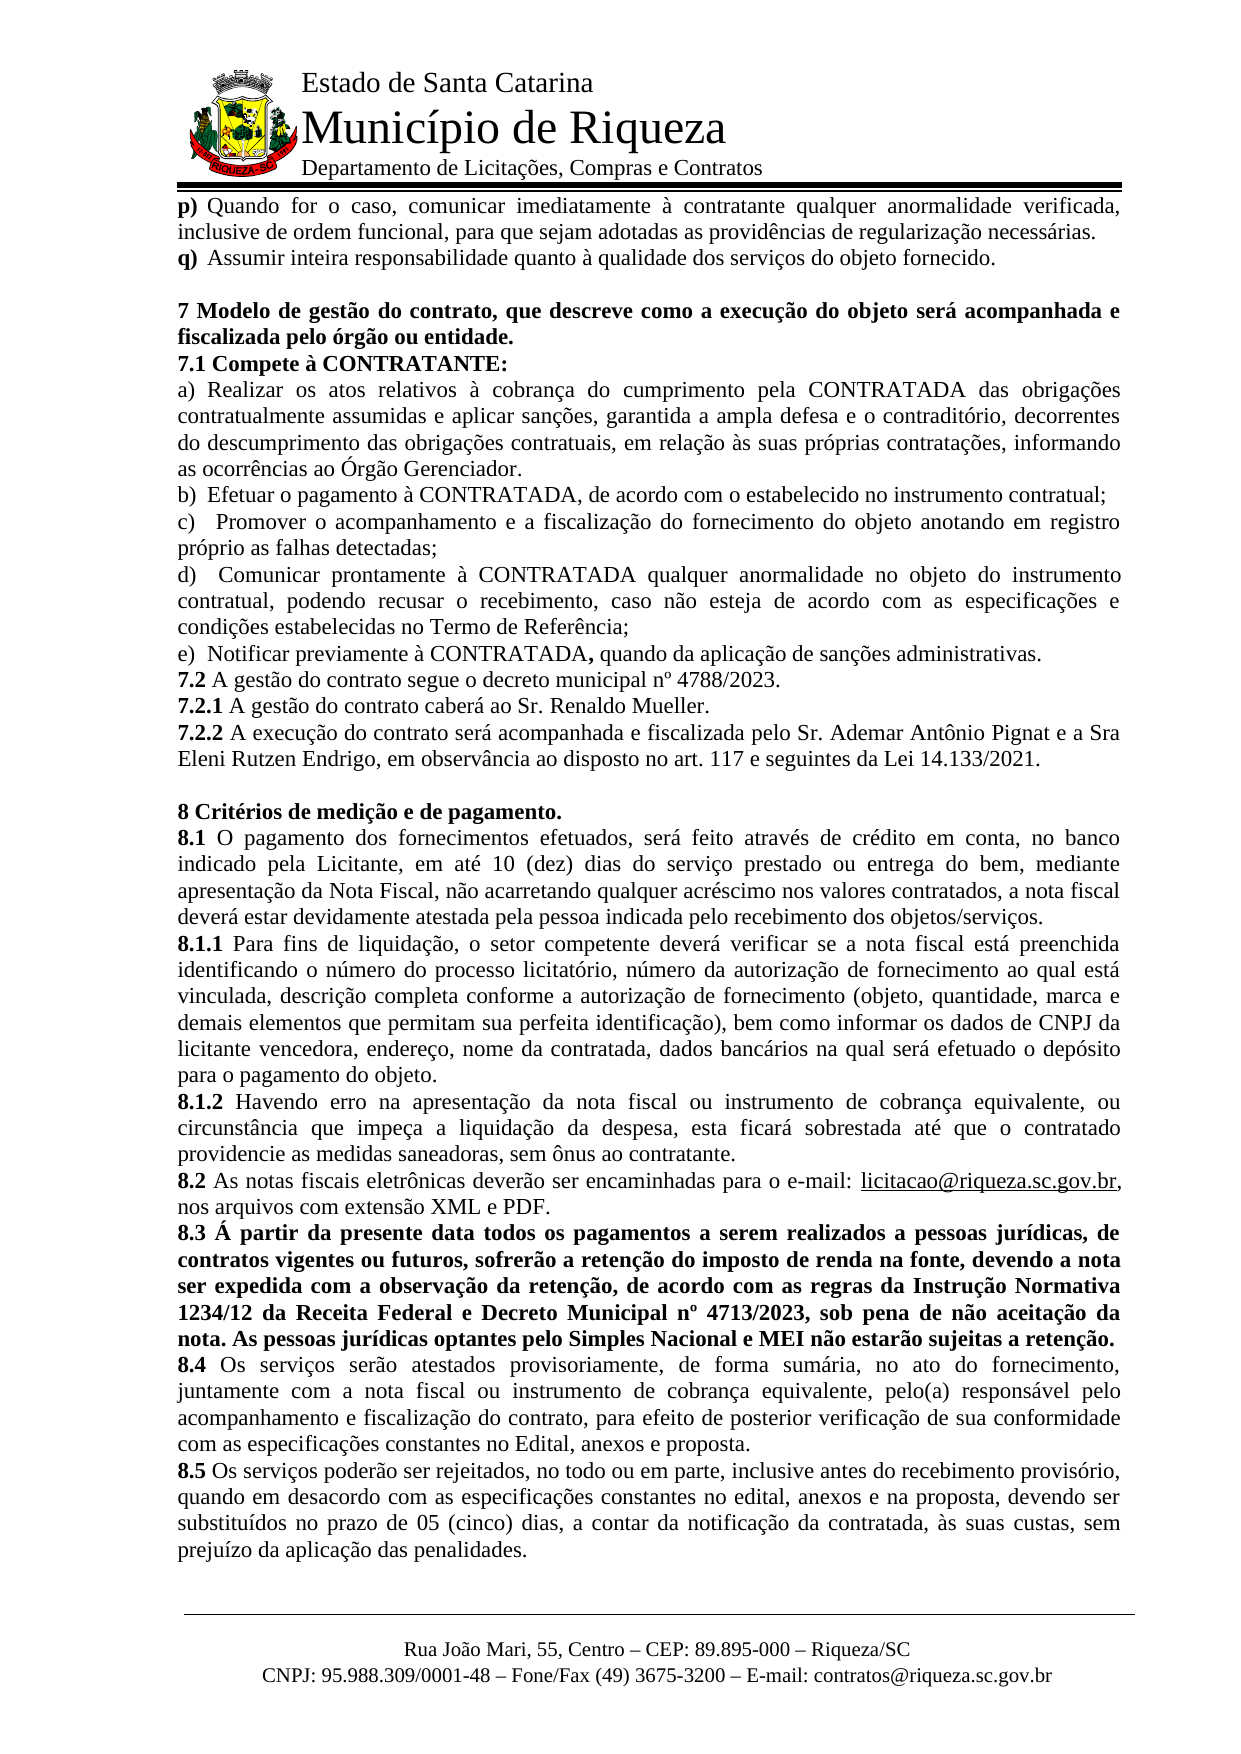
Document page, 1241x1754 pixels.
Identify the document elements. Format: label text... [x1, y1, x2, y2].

text 8.4 Os serviços serão atestados provisoriamente, de forma sumária, no ato do fornecimento, juntamente com a nota fiscal ou instrumento de cobrança equivalente, pelo(a) responsável pelo acompanhamento e fiscalização do contrato, para efeito de posterior verificação de sua conformidade com as especificações constantes no Edital, anexos e proposta. [177, 1351, 1122, 1457]
text 8.5 Os serviços poderão ser rejeitados, no todo ou em parte, inclusive antes do recebimento provisório, quando em desacordo com as especificações constantes no edital, anexos e na proposta, devendo ser substituídos no prazo de 05 (cinco) dias, a contar da notificação da contratada, às suas custas, sem prejuízo da aplicação das penalidades. [177, 1457, 1122, 1562]
text 8.2 As notas fiscais eletrônicas deverão ser encaminhadas para o e-mail: licitacao@riqueza.sc.gov.br, nos arquivos com extensão XML e PDF. [177, 1167, 1122, 1219]
text 8.1.1 Para fins de liquidação, o setor competente deverá verificar se a nota fiscal está preenchida identificando o número do processo licitatório, número da autorização de fornecimento ao qual está vinculada, descrição completa conforme a autorização de fornecimento (objeto, quantidade, marca e demais elementos que permitam sua perfeita identificação), bem como informar os dados de CNPJ da licitante vencedora, endereço, nome da contratada, dados bancários na qual será efetuado o depósito para o pagamento do objeto. [177, 929, 1122, 1088]
list Promover o acompanhamento e a fiscalização do fornecimento do objeto anotando em registro próprio as falhas detectadas; [177, 508, 1122, 561]
list 7.2 A gestão do contrato segue o decreto municipal nº 4788/2023. [177, 666, 1122, 692]
text 8.1 O pagamento dos fornecimentos efetuados, será feito através de crédito em conta, no banco indicado pela Licitante, em até 10 (dez) dias do serviço prestado ou entrega do bem, mediante apresentação da Nota Fiscal, não acarretando qualquer acréscimo nos valores contratados, a nota fiscal deverá estar devidamente atestada pela pessoa indicada pelo recebimento dos objetos/serviços. [177, 824, 1122, 929]
list Efetuar o pagamento à CONTRATADA, de acordo com o estabelecido no instrumento contratual; [177, 482, 1122, 508]
list Quando for o caso, comunicar imediatamente à contratante qualquer anormalidade verificada, inclusive de ordem funcional, para que sejam adotadas as providências de regularização necessárias. [177, 192, 1122, 244]
text 8.3 Á partir da presente data todos os pagamentos a serem realizados a pessoas jurídicas, de contratos vigentes ou futuros, sofrerão a retenção do imposto de renda na fonte, devendo a nota ser expedida com a observação da retenção, de acordo com as regras da Instrução Normativa 1234/12 da Receita Federal e Decreto Municipal nº 4713/2023, sob pena de não aceitação da nota. As pessoas jurídicas optantes pelo Simples Nacional e MEI não estarão sujeitas a retenção. [177, 1219, 1122, 1351]
text 7.1 Compete à CONTRATANTE: [177, 350, 1122, 376]
text 8.1.2 Havendo erro na apresentação da nota fiscal ou instrumento de cobrança equivalente, ou circunstância que impeça a liquidação da despesa, esta ficará sobrestada até que o contratado providencie as medidas saneadoras, sem ônus ao contratante. [177, 1088, 1122, 1167]
list Realizar os atos relativos à cobrança do cumprimento pela CONTRATADA das obrigações contratualmente assumidas e aplicar sanções, garantida a ampla defesa e o contraditório, decorrentes do descumprimento das obrigações contratuais, em relação às suas próprias contratações, informando as ocorrências ao Órgão Gerenciador. [177, 376, 1122, 482]
list 7.2.1 A gestão do contrato caberá ao Sr. Renaldo Mueller. [177, 692, 1122, 719]
text 7 Modelo de gestão do contrato, que descreve como a execução do objeto será acompanhada e fiscalizada pelo órgão ou entidade. [177, 297, 1122, 350]
text 8 Critérios de medição e de pagamento. [177, 798, 1122, 824]
list 7.2.2 A execução do contrato será acompanhada e fiscalizada pelo Sr. Ademar Antônio Pignat e a Sra Eleni Rutzen Endrigo, em observância ao disposto no art. 117 e seguintes da Lei 14.133/2021. [177, 719, 1122, 771]
list Comunicar prontamente à CONTRATADA qualquer anormalidade no objeto do instrumento contratual, podendo recusar o recebimento, caso não esteja de acordo com as especificações e condições estabelecidas no Termo de Referência; [177, 561, 1122, 640]
list Notificar previamente à CONTRATADA, quando da aplicação de sanções administrativas. [177, 640, 1122, 666]
list Assumir inteira responsabilidade quanto à qualidade dos serviços do objeto fornecido. [177, 244, 1122, 271]
